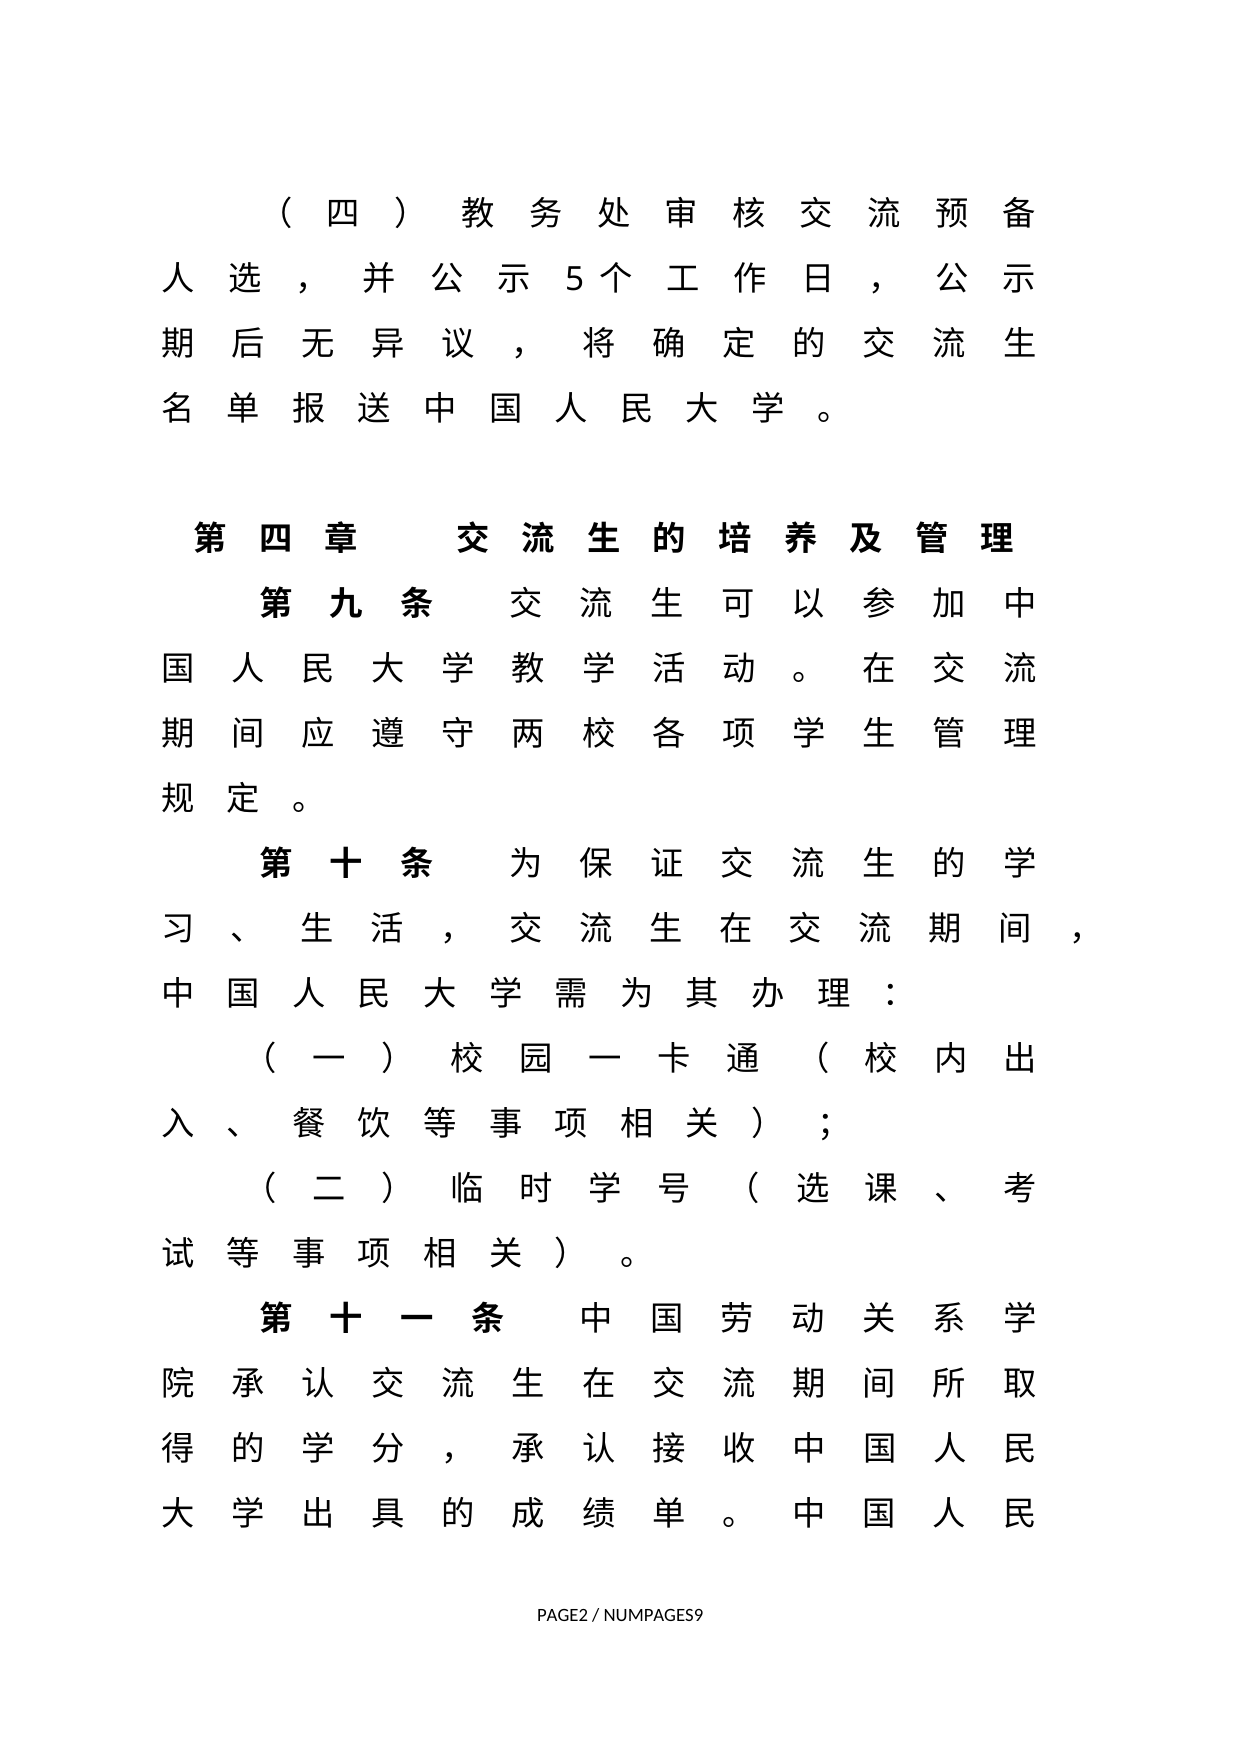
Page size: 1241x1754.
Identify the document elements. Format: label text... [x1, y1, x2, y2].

text 第四章 交流生的培养及管理 [161, 503, 1079, 568]
text 第九条 交流生可以参加中国人民大学教学活动。在交流期间应遵守两校各项学生管理规定。 [161, 568, 1069, 828]
text （四）教务处审核交流预备人选，并公示5个工作日，公示期后无异议，将确定的交流生名单报送中国人民大学。 [161, 178, 1069, 438]
text （一）校园一卡通（校内出入、餐饮等事项相关）； [161, 1023, 1069, 1153]
text 第十条 为保证交流生的学习、生活，交流生在交流期间，中国人民大学需为其办理： [161, 828, 1069, 1023]
text （二）临时学号（选课、考试等事项相关）。 [161, 1153, 1069, 1283]
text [161, 1283, 1069, 1543]
